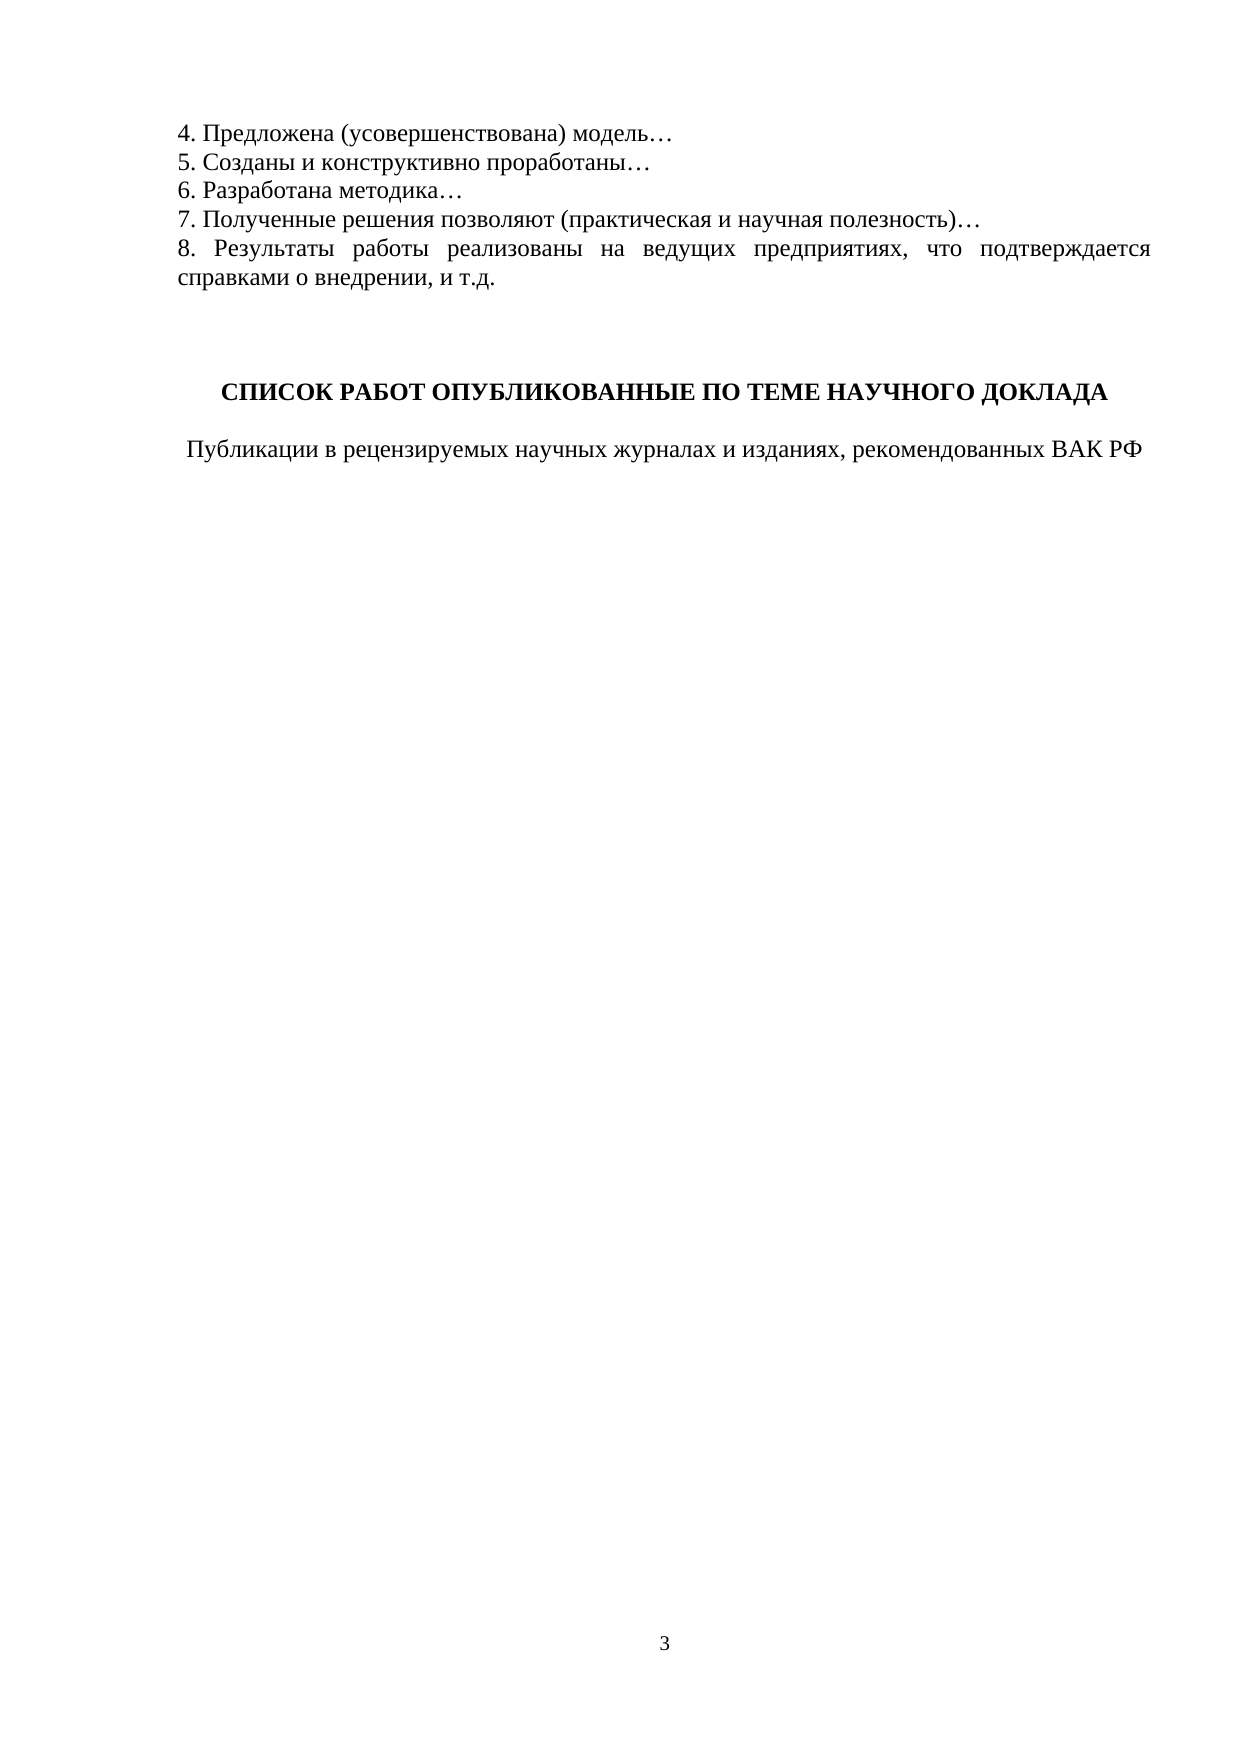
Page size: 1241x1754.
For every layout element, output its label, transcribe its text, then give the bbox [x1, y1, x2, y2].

text 7. Полученные решения позволяют (практическая и научная полезность)… [177, 204, 1152, 233]
text 6. Разработана методика… [177, 176, 1152, 204]
text 8. Результаты работы реализованы на ведущих предприятиях, что подтверждается справками о внедрении, и т.д. [177, 233, 1152, 291]
text Публикации в рецензируемых научных журналах и изданиях, рекомендованных ВАК РФ [177, 434, 1152, 462]
text 4. Предложена (усовершенствована) модель… [177, 118, 1152, 147]
text 5. Созданы и конструктивно проработаны… [177, 147, 1152, 176]
text СПИСОК РАБОТ ОПУБЛИКОВАННЫЕ ПО ТЕМЕ НАУЧНОГО ДОКЛАДА [177, 377, 1152, 434]
